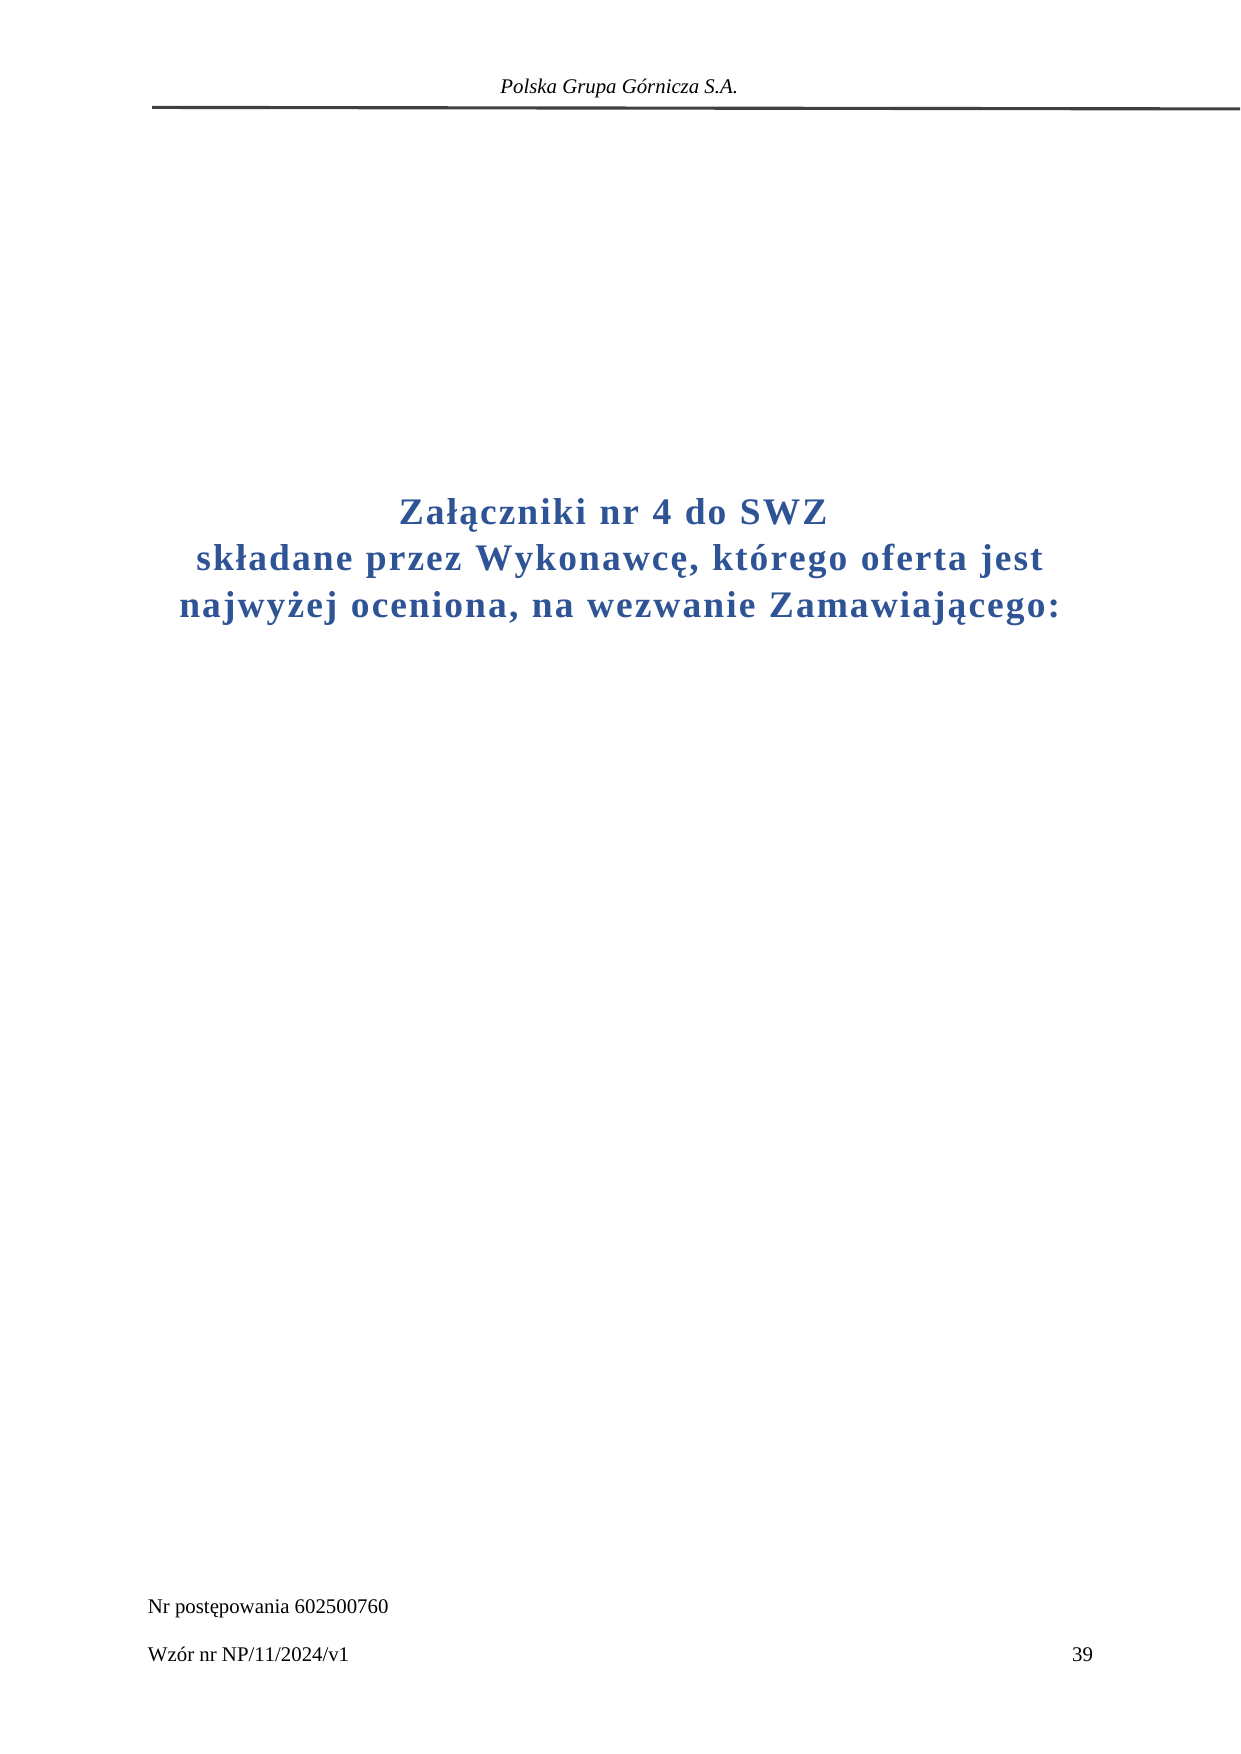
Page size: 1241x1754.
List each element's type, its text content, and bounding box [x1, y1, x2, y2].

text Załączniki nr 4 do SWZ składane przez Wykonawcę, którego oferta jest najwyżej oceniona, na wezwanie Zamawiającego: [148, 489, 1093, 626]
